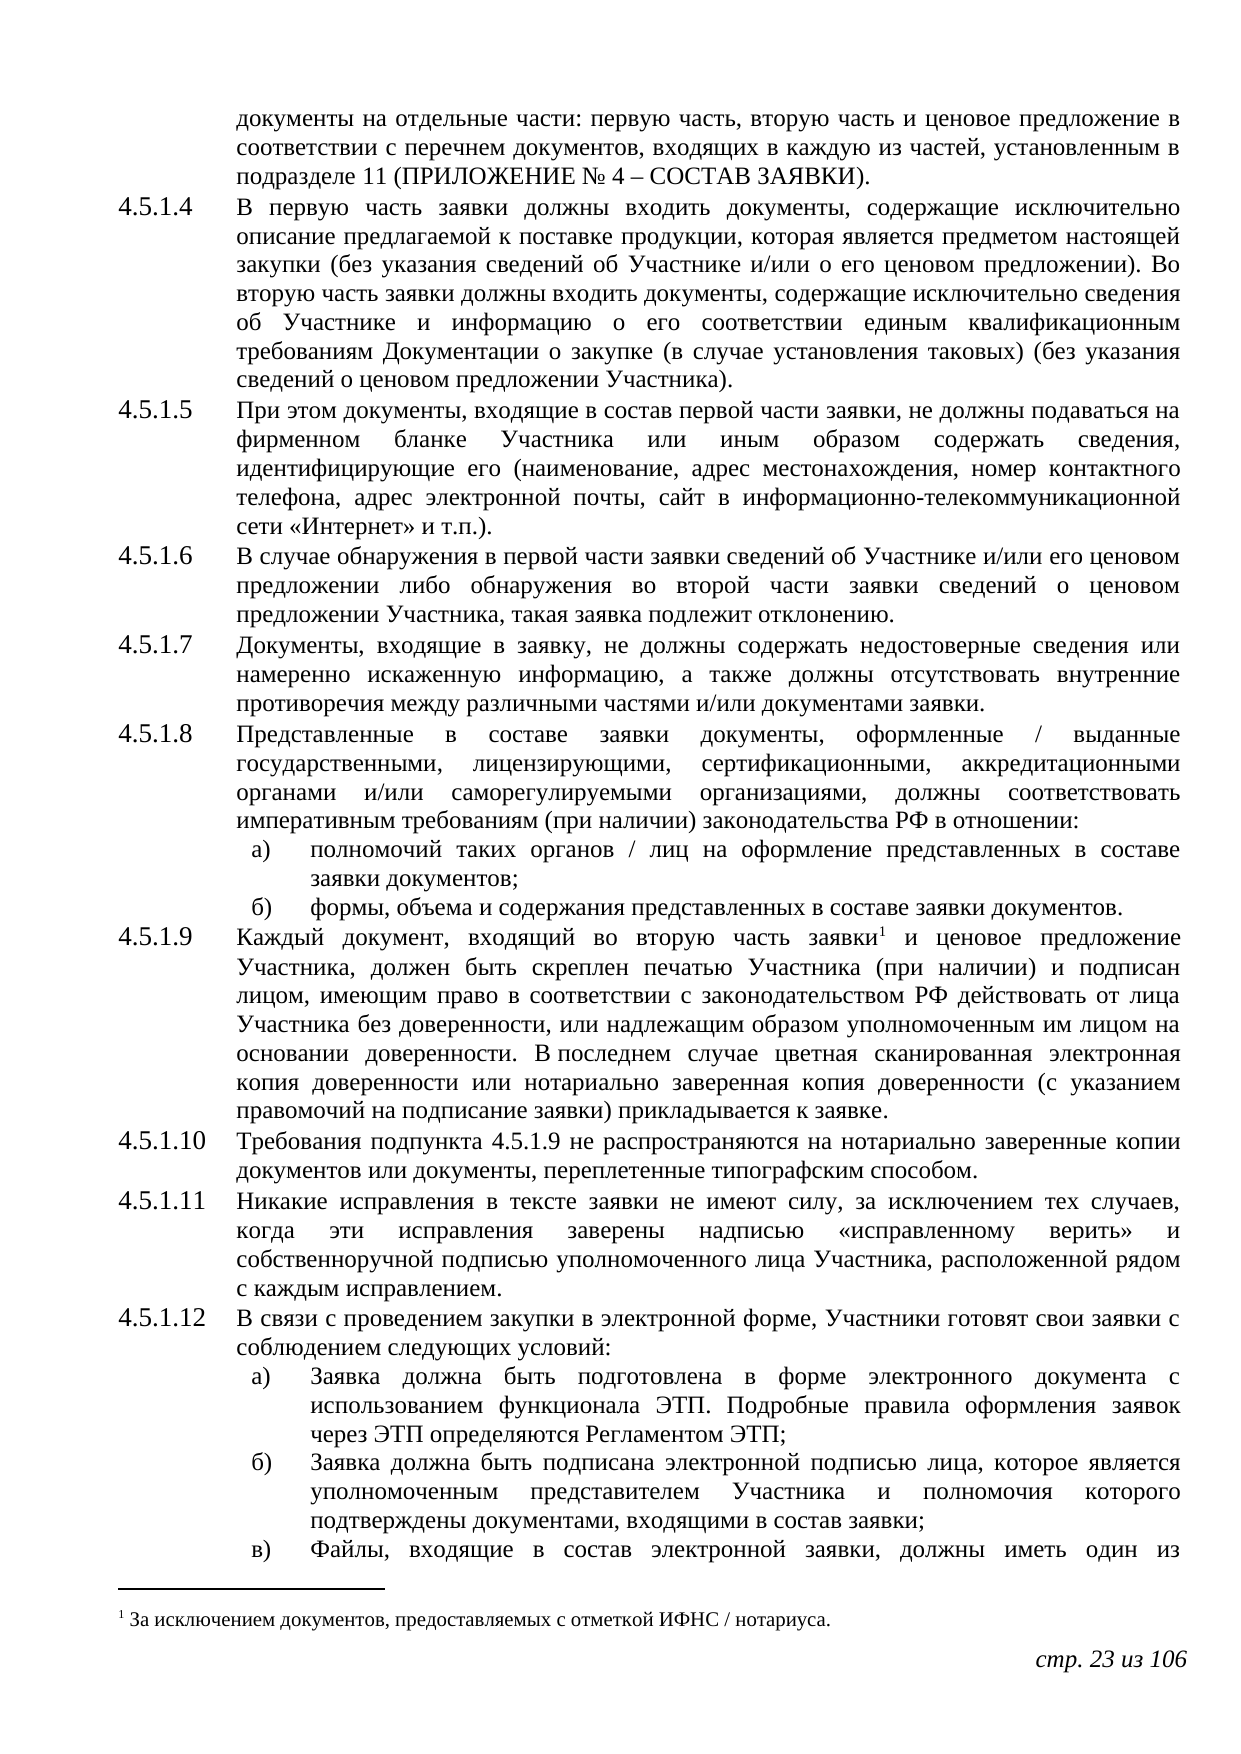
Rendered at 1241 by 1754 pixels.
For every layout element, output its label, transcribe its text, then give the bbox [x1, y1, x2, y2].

text При этом документы, входящие в состав первой части заявки, не должны подаваться на фирменном бланке Участника или иным образом содержать сведения, идентифицирующие его (наименование, адрес местонахождения, номер контактного телефона, адрес электронной почты, сайт в информационно-телекоммуникационной сети «Интернет» и т.п.). [118, 393, 1181, 539]
text Требования подпункта 4.5.1.9 не распространяются на нотариально заверенные копии документов или документы, переплетенные типографским способом. [118, 1124, 1181, 1184]
list В первую часть заявки должны входить документы, содержащие исключительно описание предлагаемой к поставке продукции, которая является предметом настоящей закупки (без указания сведений об Участнике и/или о его ценовом предложении). Во вторую часть заявки должны входить документы, содержащие исключительно сведения об Участнике и информацию о его соответствии единым квалификационным требованиям Документации о закупке (в случае установления таковых) (без указания сведений о ценовом предложении Участника). [118, 190, 1181, 393]
list Никакие исправления в тексте заявки не имеют силу, за исключением тех случаев, когда эти исправления заверены надписью «исправленному верить» и собственноручной подписью уполномоченного лица Участника, расположенной рядом с каждым исправлением. [118, 1184, 1181, 1301]
list формы, объема и содержания представленных в составе заявки документов. [251, 892, 1181, 920]
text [251, 1534, 1181, 1562]
list В случае обнаружения в первой части заявки сведений об Участнике и/или его ценовом предложении либо обнаружения во второй части заявки сведений о ценовом предложении Участника, такая заявка подлежит отклонению. [118, 539, 1181, 628]
text Заявка должна быть подписана электронной подписью лица, которое является уполномоченным представителем Участника и полномочия которого подтверждены документами, входящими в состав заявки; [251, 1447, 1181, 1534]
list Каждый документ, входящий во вторую часть заявки и ценовое предложение Участника, должен быть скреплен печатью Участника (при наличии) и подписан лицом, имеющим право в соответствии с законодательством РФ действовать от лица Участника без доверенности, или надлежащим образом уполномоченным им лицом на основании доверенности. В последнем случае цветная сканированная электронная копия доверенности или нотариально заверенная копия доверенности (с указанием правомочий на подписание заявки) прикладывается к заявке. [118, 920, 1181, 1124]
text Представленные в составе заявки документы, оформленные / выданные государственными, лицензирующими, сертификационными, аккредитационными органами и/или саморегулируемыми организациями, должны соответствовать императивным требованиям (при наличии) законодательства РФ в отношении: [118, 717, 1181, 834]
text Заявка должна быть подготовлена в форме электронного документа с использованием функционала ЭТП. Подробные правила оформления заявок через ЭТП определяются Регламентом ЭТП; [251, 1361, 1181, 1447]
list полномочий таких органов / лиц на оформление представленных в составе заявки документов; [251, 834, 1181, 892]
text В связи с проведением закупки в электронной форме, Участники готовят свои заявки с соблюдением следующих условий: [118, 1301, 1181, 1361]
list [118, 103, 1181, 190]
text Документы, входящие в заявку, не должны содержать недостоверные сведения или намеренно искаженную информацию, а также должны отсутствовать внутренние противоречия между различными частями и/или документами заявки. [118, 628, 1181, 717]
